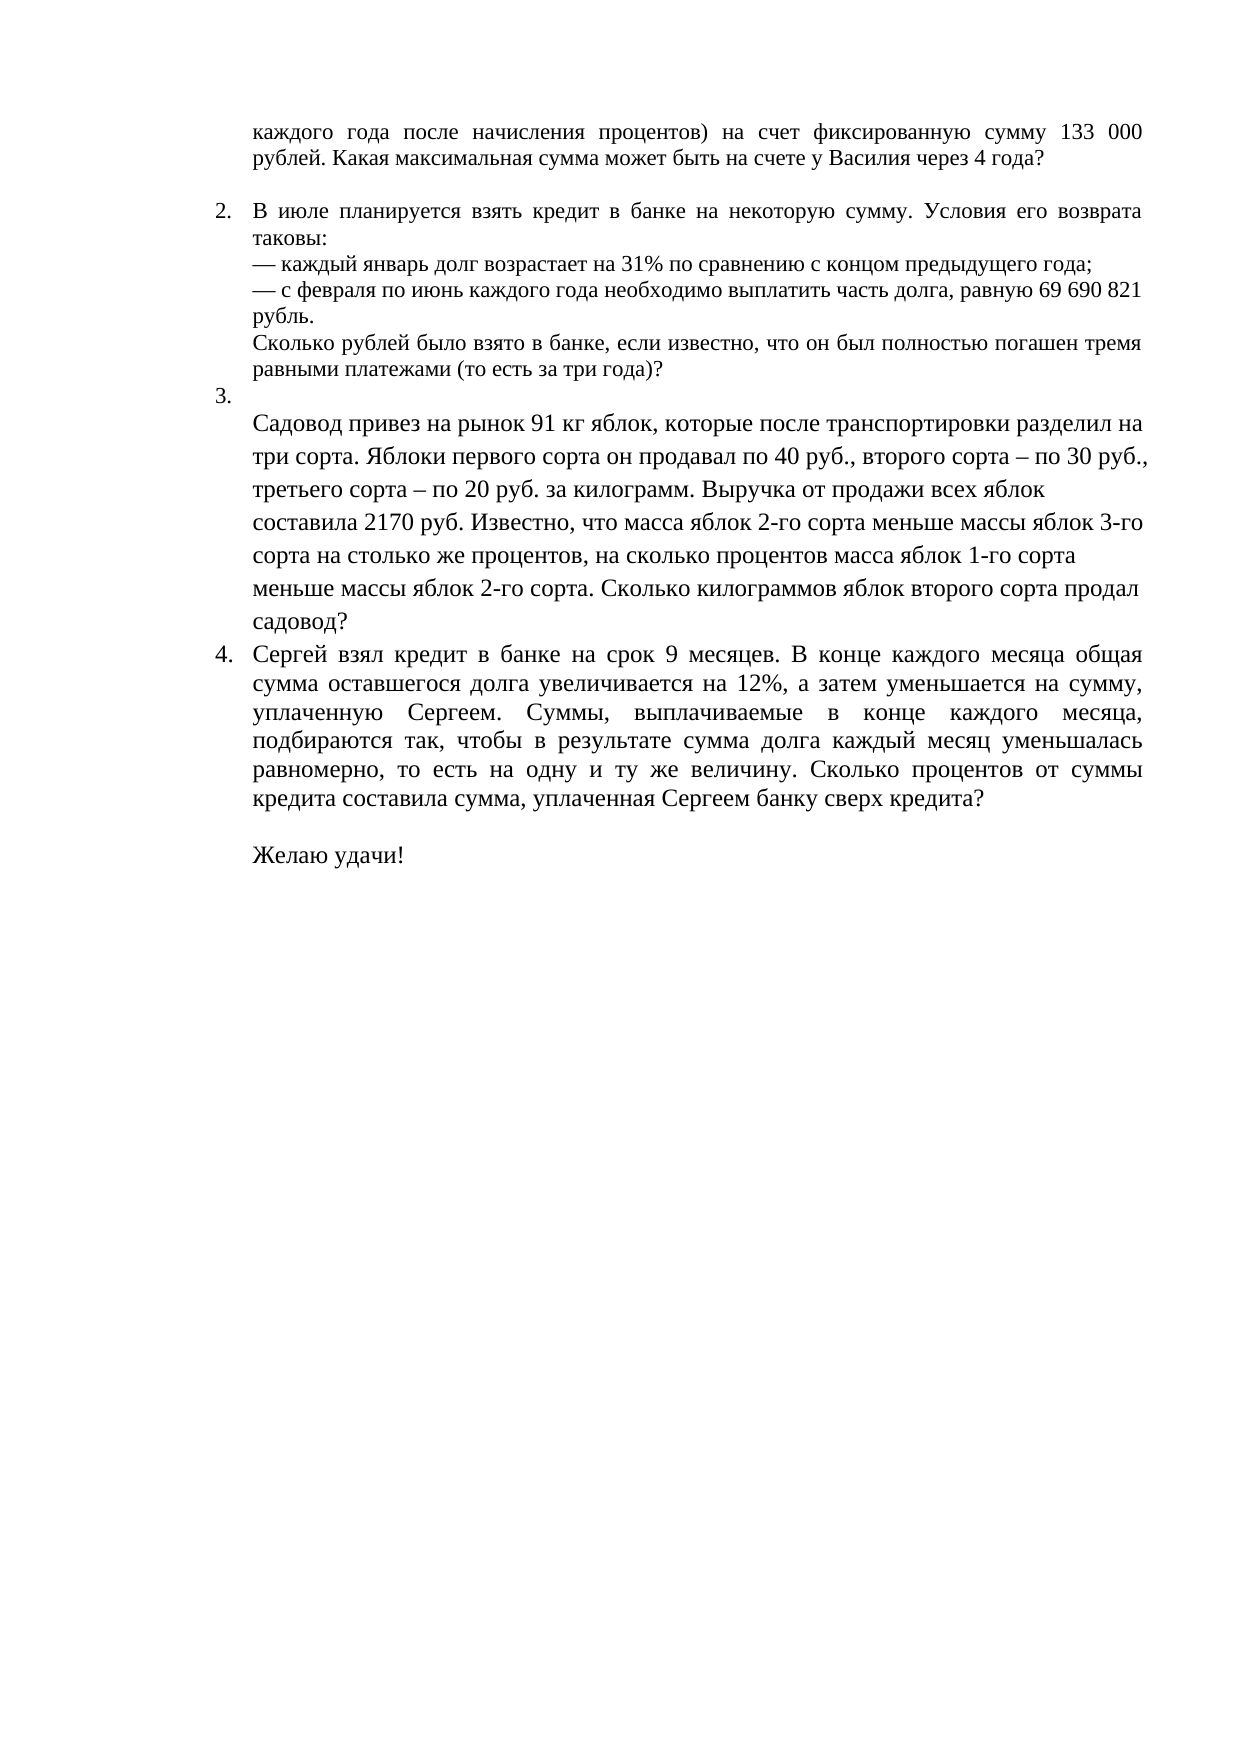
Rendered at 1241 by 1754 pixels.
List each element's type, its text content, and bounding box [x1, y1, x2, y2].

list Сергей взял кредит в банке на срок 9 месяцев. В конце каждого месяца общая сумма оставшегося долга увеличивается на 12%, а затем уменьшается на сумму, уплаченную Сергеем. Суммы, выплачиваемые в конце каждого месяца, подбираются так, чтобы в результате сумма долга каждый месяц уменьшалась равномерно, то есть на одну и ту же величину. Сколько процентов от суммы кредита составила сумма, уплаченная Сергеем банку сверх кредита? [215, 639, 1144, 812]
list В июле планируется взять кредит в банке на некоторую сумму. Условия его возврата таковы: [215, 197, 1144, 250]
list Сколько рублей было взято в банке, если известно, что он был полностью погашен тремя равными платежами (то есть за три года)? [252, 329, 1144, 382]
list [215, 118, 1144, 171]
list — каждый январь долг возрастает на 31% по сравнению с концом предыдущего года; [252, 250, 1144, 276]
list Садовод привез на рынок 91 кг яблок, которые после транспортировки разделил на три сорта. Яблоки первого сорта он продавал по 40 руб., второго сорта – по 30 руб., третьего сорта – по 20 руб. за килограмм. Выручка от продажи всех яблок составила 2170 руб. Известно, что масса яблок 2-го сорта меньше массы яблок 3-го сорта на столько же процентов, на сколько процентов масса яблок 1-го сорта меньше массы яблок 2-го сорта. Сколько килограммов яблок второго сорта продал садовод? [252, 408, 1152, 635]
list Желаю удачи! [252, 840, 1144, 869]
list — с февраля по июнь каждого года необходимо выплатить часть долга, равную 69 690 821 рубль. [252, 276, 1144, 329]
